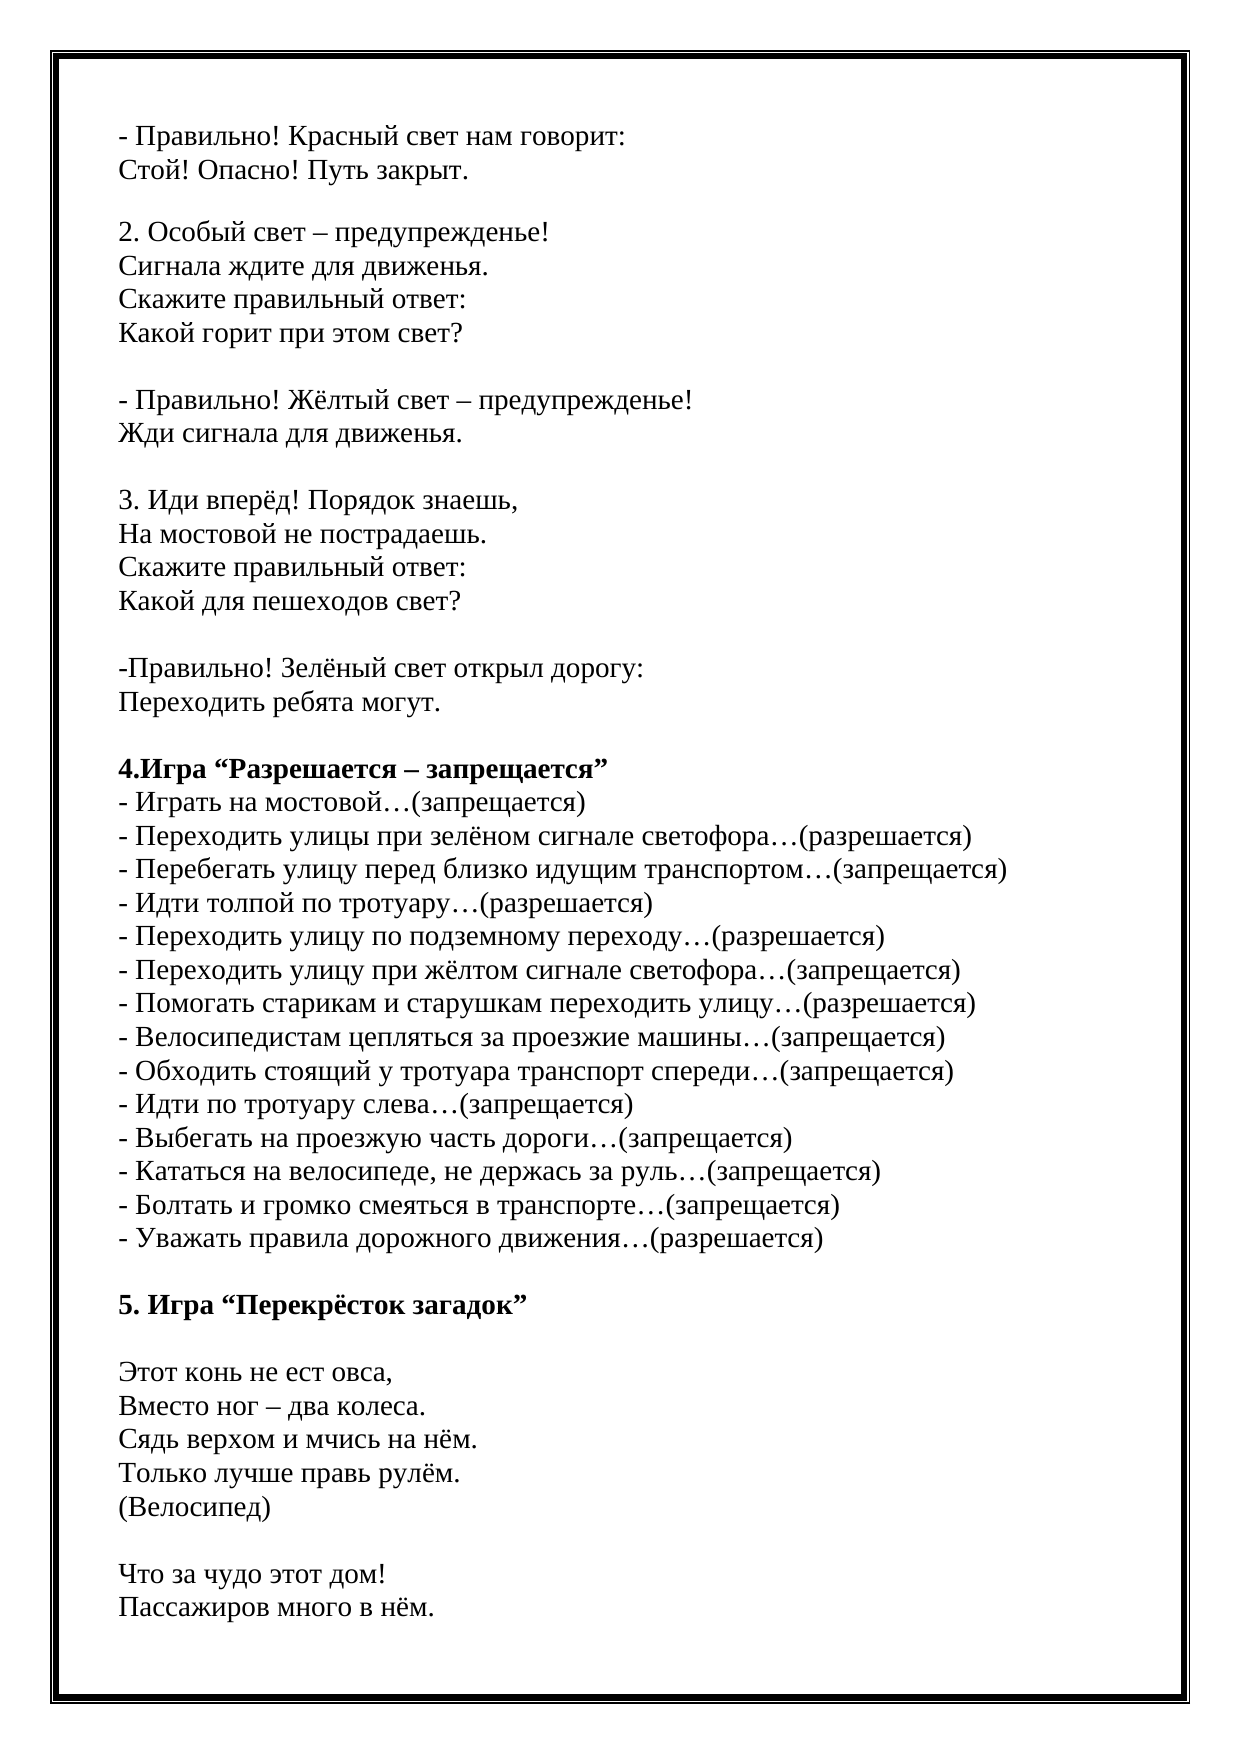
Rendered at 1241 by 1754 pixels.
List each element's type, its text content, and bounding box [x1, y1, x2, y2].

text - Перебегать улицу перед близко идущим транспортом…(запрещается) [118, 851, 1122, 885]
text Скажите правильный ответ: [118, 549, 1122, 583]
text Сигнала ждите для движенья. [118, 248, 1122, 281]
text - Выбегать на проезжую часть дороги…(запрещается) [118, 1120, 1122, 1153]
text Что за чудо этот дом! [118, 1556, 1122, 1589]
text (Велосипед) [118, 1489, 1122, 1522]
text 5. Игра “Перекрёсток загадок” [118, 1287, 1122, 1321]
text Пассажиров много в нём. [118, 1589, 1122, 1623]
text - Велосипедистам цепляться за проезжие машины…(запрещается) [118, 1019, 1122, 1053]
text 4.Игра “Разрешается – запрещается” [118, 751, 1122, 784]
text Только лучше правь рулём. [118, 1455, 1122, 1489]
text - Уважать правила дорожного движения…(разрешается) [118, 1220, 1122, 1254]
text 2. Особый свет – предупрежденье! [118, 214, 1122, 248]
text - Переходить улицу при жёлтом сигнале светофора…(запрещается) [118, 952, 1122, 986]
text - Помогать старикам и старушкам переходить улицу…(разрешается) [118, 986, 1122, 1019]
text На мостовой не пострадаешь. [118, 516, 1122, 549]
text Какой горит при этом свет? [118, 315, 1122, 348]
text - Переходить улицу по подземному переходу…(разрешается) [118, 918, 1122, 952]
text - Правильно! Красный свет нам говорит: [118, 118, 1122, 152]
text Сядь верхом и мчись на нём. [118, 1422, 1122, 1455]
text -Правильно! Зелёный свет открыл дорогу: [118, 650, 1122, 684]
text Этот конь не ест овса, [118, 1354, 1122, 1388]
text - Идти по тротуару слева…(запрещается) [118, 1086, 1122, 1120]
text Какой для пешеходов свет? [118, 583, 1122, 617]
text Жди сигнала для движенья. [118, 415, 1122, 449]
text - Играть на мостовой…(запрещается) [118, 784, 1122, 818]
text Стой! Опасно! Путь закрыт. [118, 152, 1122, 214]
text 3. Иди вперёд! Порядок знаешь, [118, 482, 1122, 516]
text Переходить ребята могут. [118, 684, 1122, 717]
text - Обходить стоящий у тротуара транспорт спереди…(запрещается) [118, 1053, 1122, 1086]
text - Идти толпой по тротуару…(разрешается) [118, 885, 1122, 918]
text - Переходить улицы при зелёном сигнале светофора…(разрешается) [118, 818, 1122, 851]
text Скажите правильный ответ: [118, 281, 1122, 315]
text - Правильно! Жёлтый свет – предупрежденье! [118, 382, 1122, 415]
text Вместо ног – два колеса. [118, 1388, 1122, 1422]
text - Болтать и громко смеяться в транспорте…(запрещается) [118, 1187, 1122, 1220]
text - Кататься на велосипеде, не держась за руль…(запрещается) [118, 1153, 1122, 1187]
